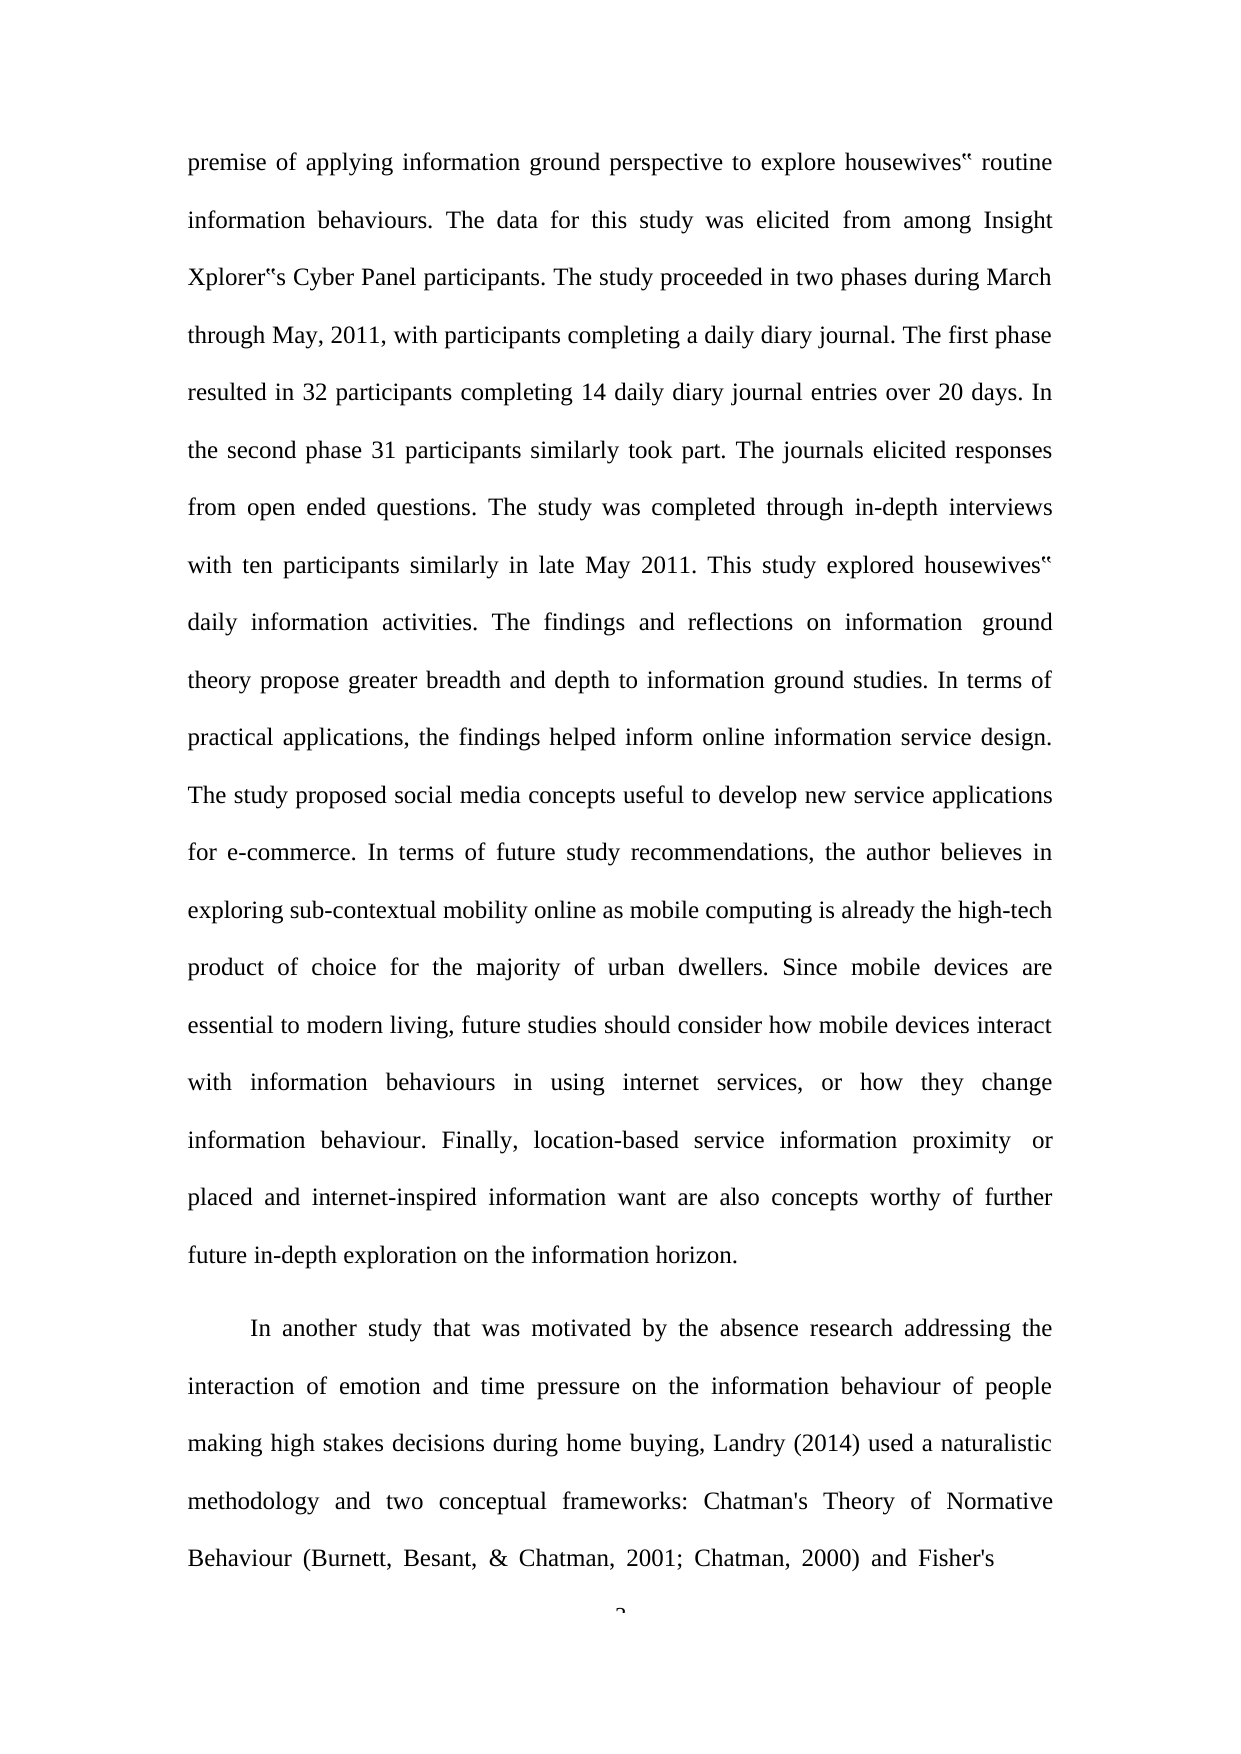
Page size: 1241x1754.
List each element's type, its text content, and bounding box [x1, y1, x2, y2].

text premise of applying information ground perspective to explore housewives‟ routine information behaviours. The data for this study was elicited from among Insight Xplorer‟s Cyber Panel participants. The study proceeded in two phases during March through May, 2011, with participants completing a daily diary journal. The first phase resulted in 32 participants completing 14 daily diary journal entries over 20 days. In the second phase 31 participants similarly took part. The journals elicited responses from open ended questions. The study was completed through in-depth interviews with ten participants similarly in late May 2011. This study explored housewives‟ daily information activities. The findings and reflections on information ground theory propose greater breadth and depth to information ground studies. In terms of practical applications, the findings helped inform online information service design. The study proposed social media concepts useful to develop new service applications for e-commerce. In terms of future study recommendations, the author believes in exploring sub-contextual mobility online as mobile computing is already the high-tech product of choice for the majority of urban dwellers. Since mobile devices are essential to modern living, future studies should consider how mobile devices interact with information behaviours in using internet services, or how they change information behaviour. Finally, location-based service information proximity or placed and internet-inspired information want are also concepts worthy of further future in-depth exploration on the information horizon. [187, 147, 1053, 1268]
text In another study that was motivated by the absence research addressing the interaction of emotion and time pressure on the information behaviour of people making high stakes decisions during home buying, Landry (2014) used a naturalistic methodology and two conceptual frameworks: Chatman's Theory of Normative Behaviour (Burnett, Besant, & Chatman, 2001; Chatman, 2000) and Fisher's [187, 1313, 1053, 1572]
